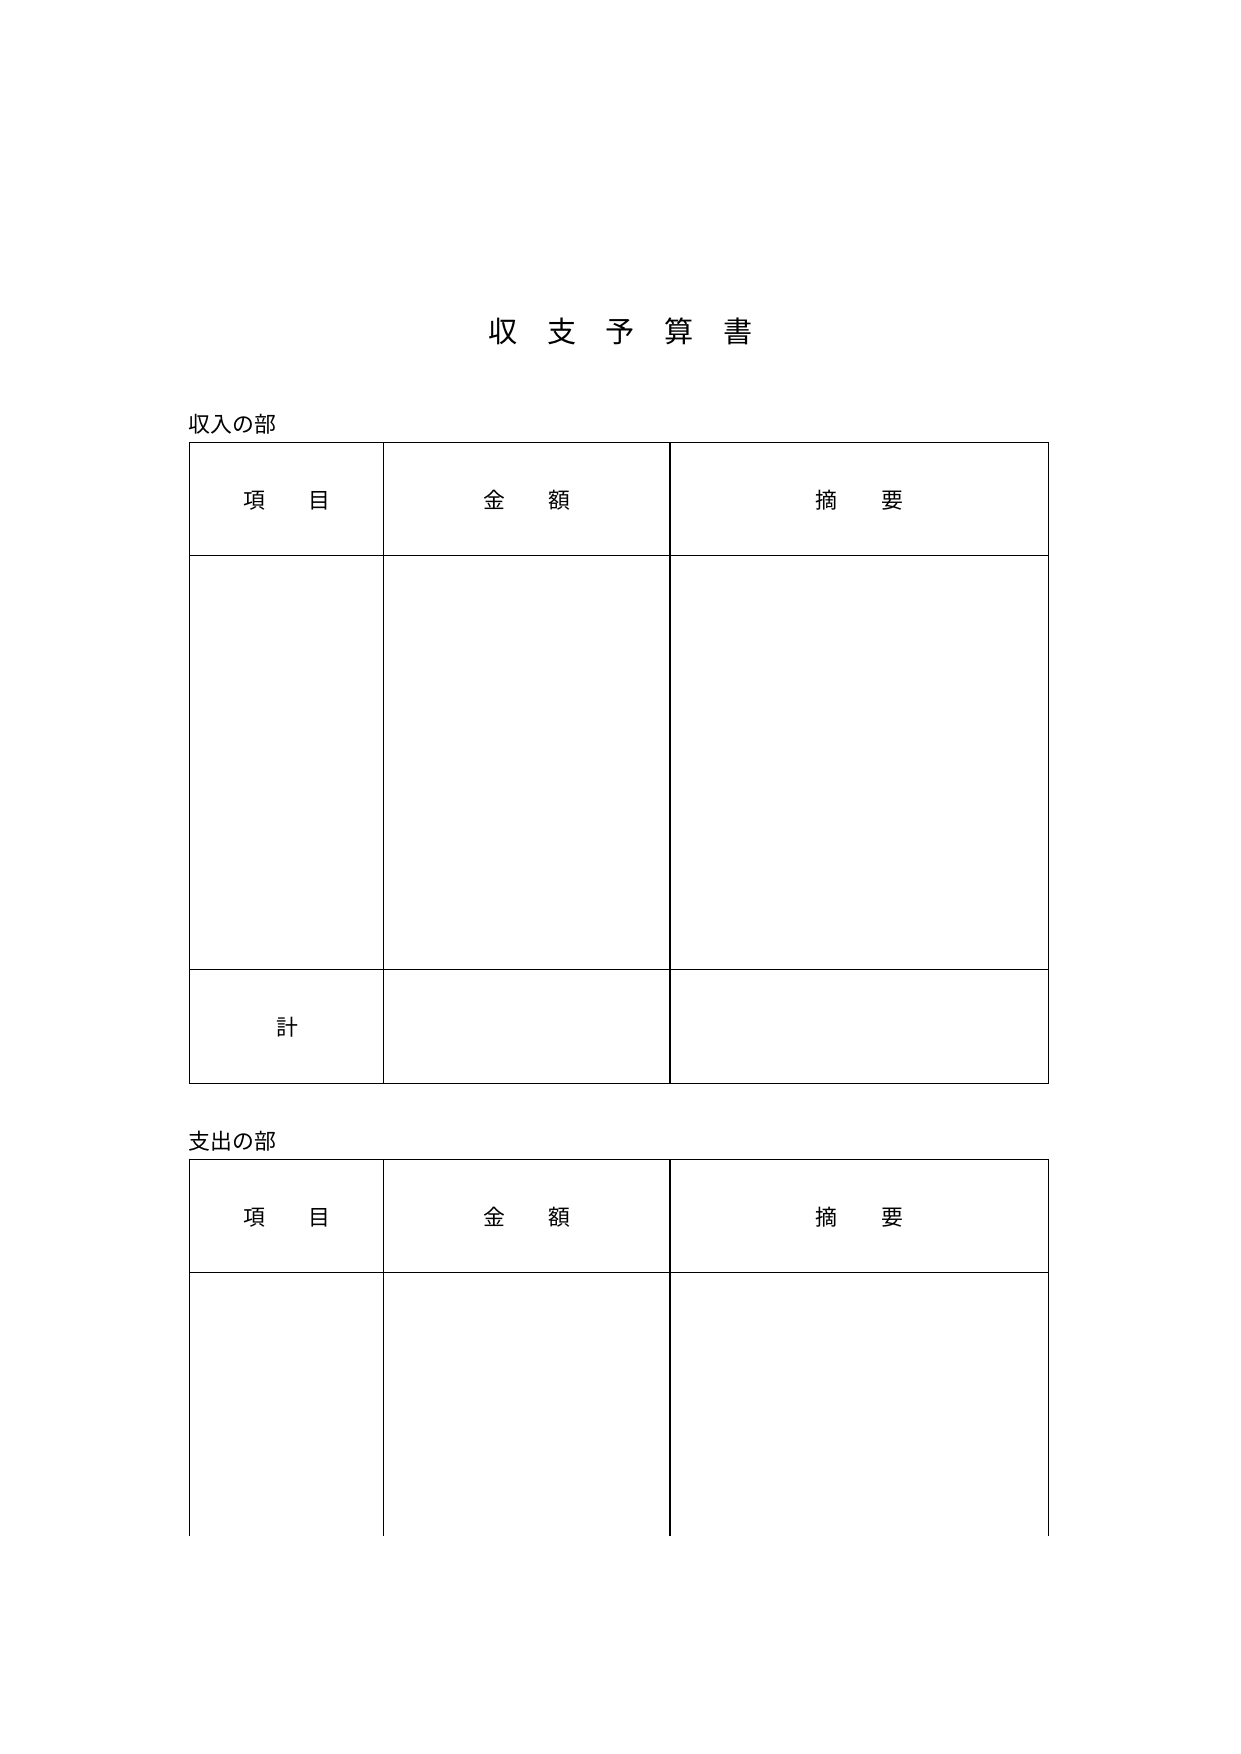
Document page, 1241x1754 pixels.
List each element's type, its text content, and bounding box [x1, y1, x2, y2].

table_cell [384, 970, 669, 1082]
table_cell [671, 1273, 1048, 1536]
text 収入の部 [177, 404, 1063, 442]
table_header 金 額 [384, 1160, 669, 1272]
text 収 支 予 算 書 [177, 292, 1063, 367]
table_header 金 額 [384, 443, 669, 555]
table_cell [190, 1273, 383, 1536]
table_header 項 目 [190, 443, 383, 555]
table_cell [671, 556, 1048, 969]
table_header 摘 要 [671, 443, 1048, 555]
table_cell [384, 556, 669, 969]
table_cell [671, 970, 1048, 1082]
table_header 項 目 [190, 1160, 383, 1272]
table_header 摘 要 [671, 1160, 1048, 1272]
table_cell [384, 1273, 669, 1536]
text 支出の部 [177, 1121, 1063, 1158]
table_cell 計 [190, 970, 383, 1082]
table_cell [190, 556, 383, 969]
